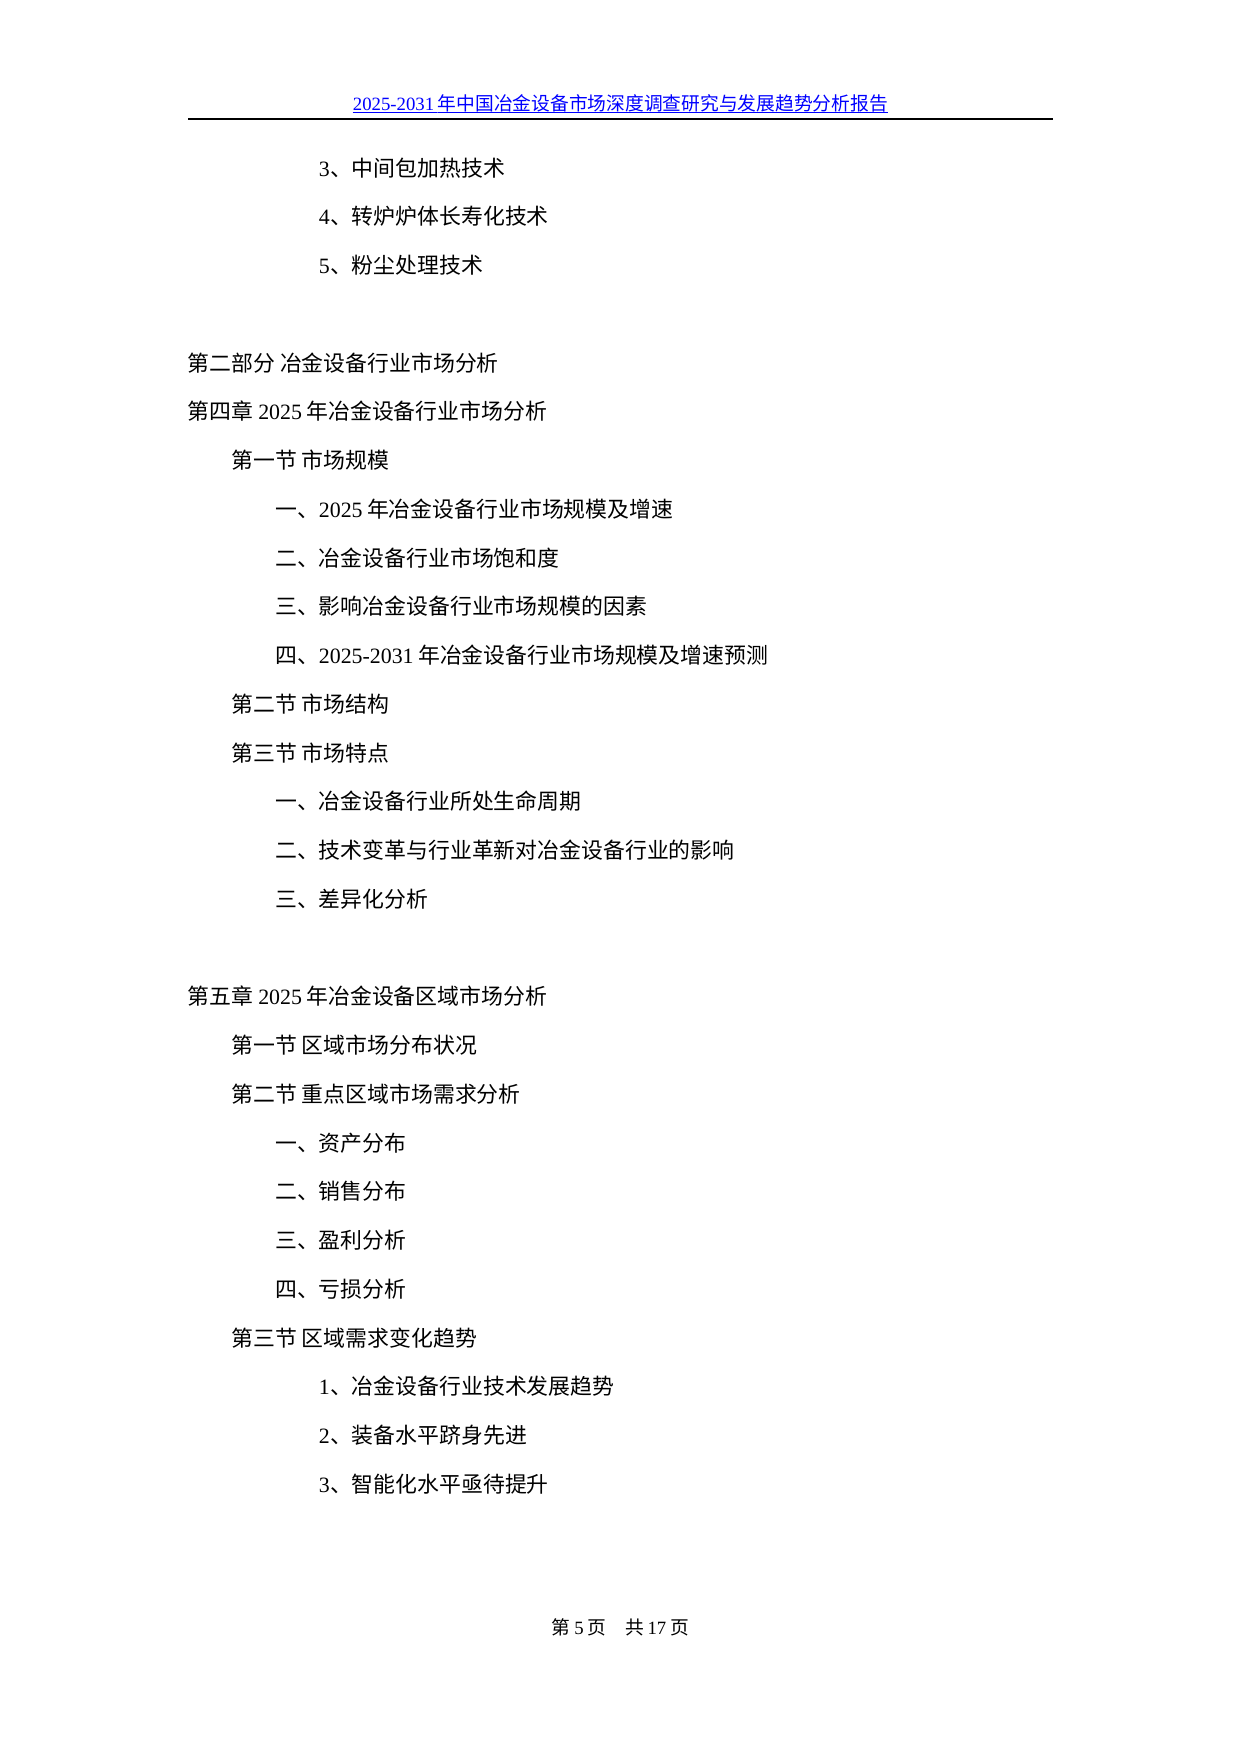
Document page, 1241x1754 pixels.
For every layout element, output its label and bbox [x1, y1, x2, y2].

text [187, 150, 1053, 1499]
